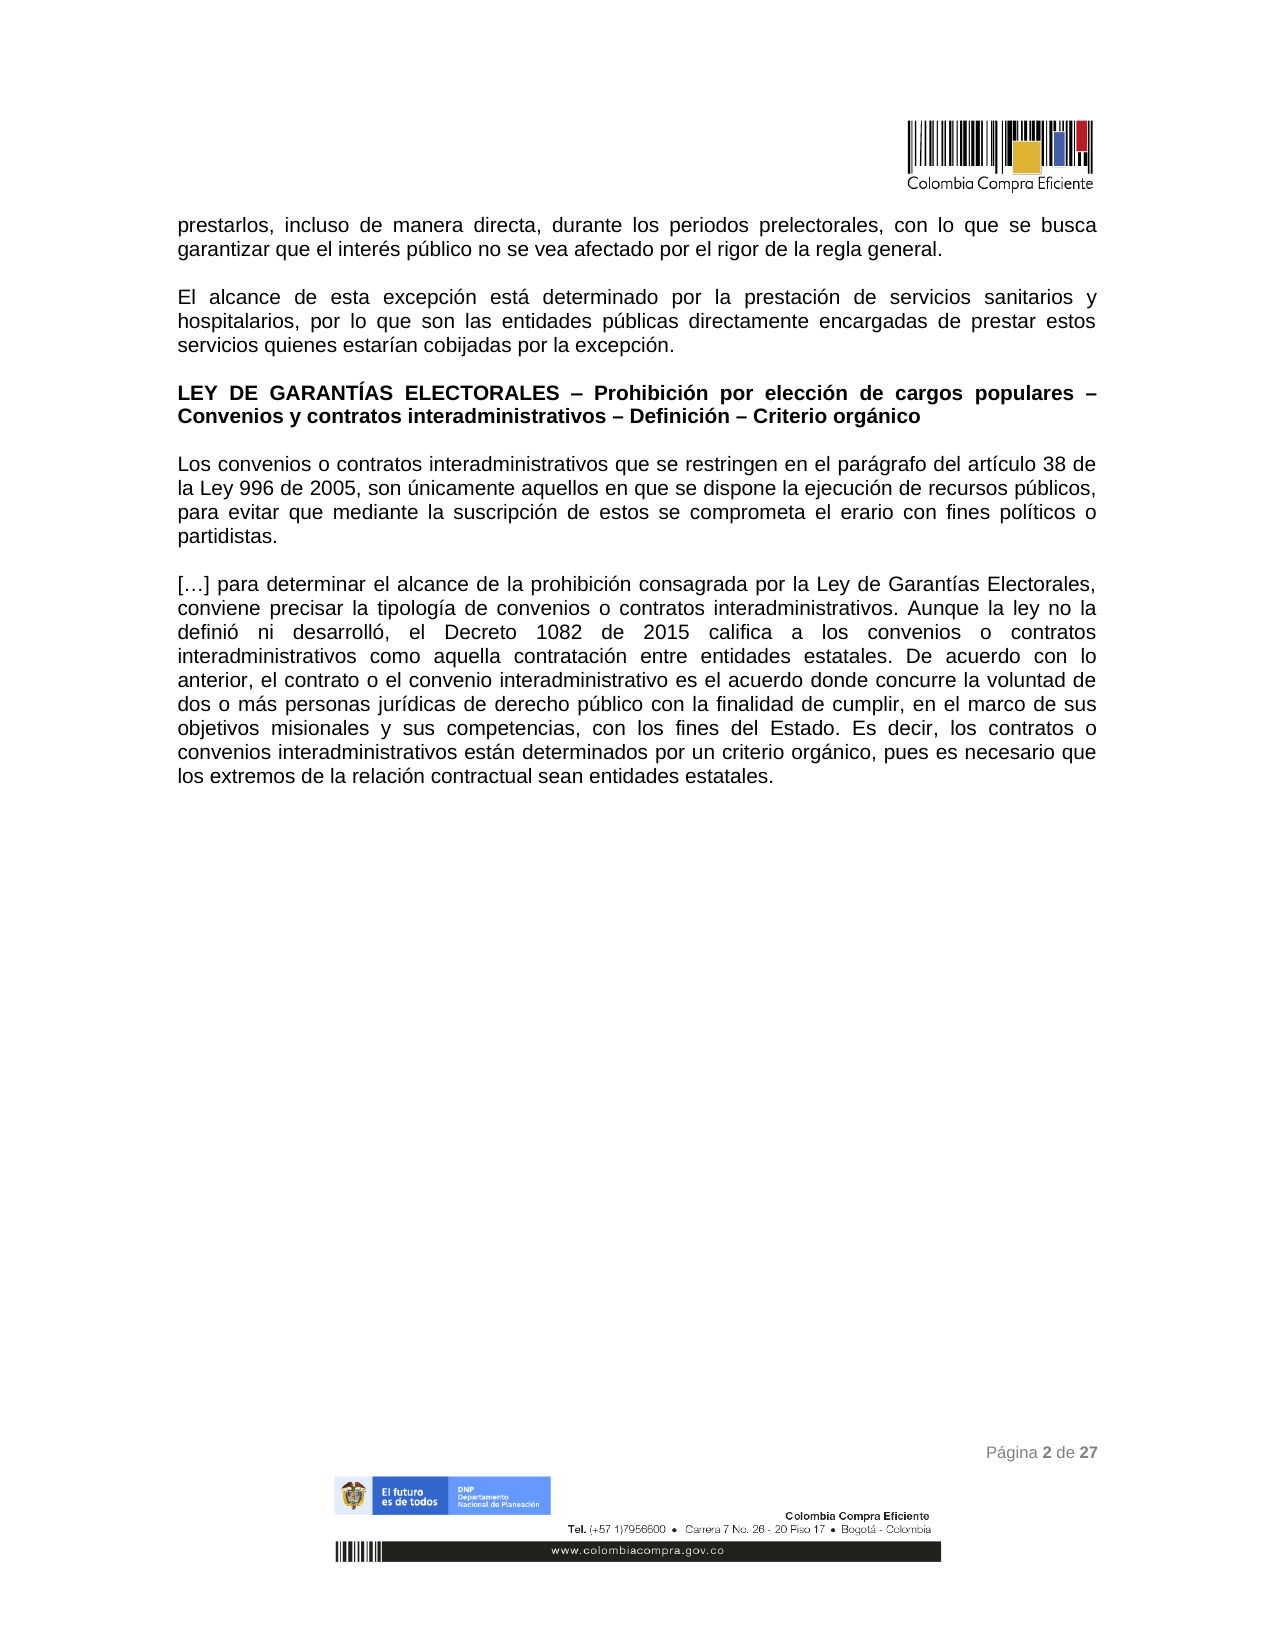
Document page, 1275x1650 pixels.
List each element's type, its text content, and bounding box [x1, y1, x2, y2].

text El alcance de esta excepción está determinado por la prestación de servicios sanitarios y hospitalarios, por lo que son las entidades públicas directamente encargadas de prestar estos servicios quienes estarían cobijadas por la excepción. [177, 284, 1098, 356]
picture [334, 1476, 942, 1562]
text LEY DE GARANTÍAS ELECTORALES ‒ Prohibición por elección de cargos populares – Convenios y contratos interadministrativos – Definición – Criterio orgánico [177, 380, 1098, 428]
picture [899, 114, 1099, 196]
text Los convenios o contratos interadministrativos que se restringen en el parágrafo del artículo 38 de la Ley 996 de 2005, son únicamente aquellos en que se dispone la ejecución de recursos públicos, para evitar que mediante la suscripción de estos se comprometa el erario con fines políticos o partidistas. [177, 452, 1098, 548]
text […] para determinar el alcance de la prohibición consagrada por la Ley de Garantías Electorales, conviene precisar la tipología de convenios o contratos interadministrativos. Aunque la ley no la definió ni desarrolló, el Decreto 1082 de 2015 califica a los convenios o contratos interadministrativos como aquella contratación entre entidades estatales. De acuerdo con lo anterior, el contrato o el convenio interadministrativo es el acuerdo donde concurre la voluntad de dos o más personas jurídicas de derecho público con la finalidad de cumplir, en el marco de sus objetivos misionales y sus competencias, con los fines del Estado. Es decir, los contratos o convenios interadministrativos están determinados por un criterio orgánico, pues es necesario que los extremos de la relación contractual sean entidades estatales. [177, 572, 1098, 788]
